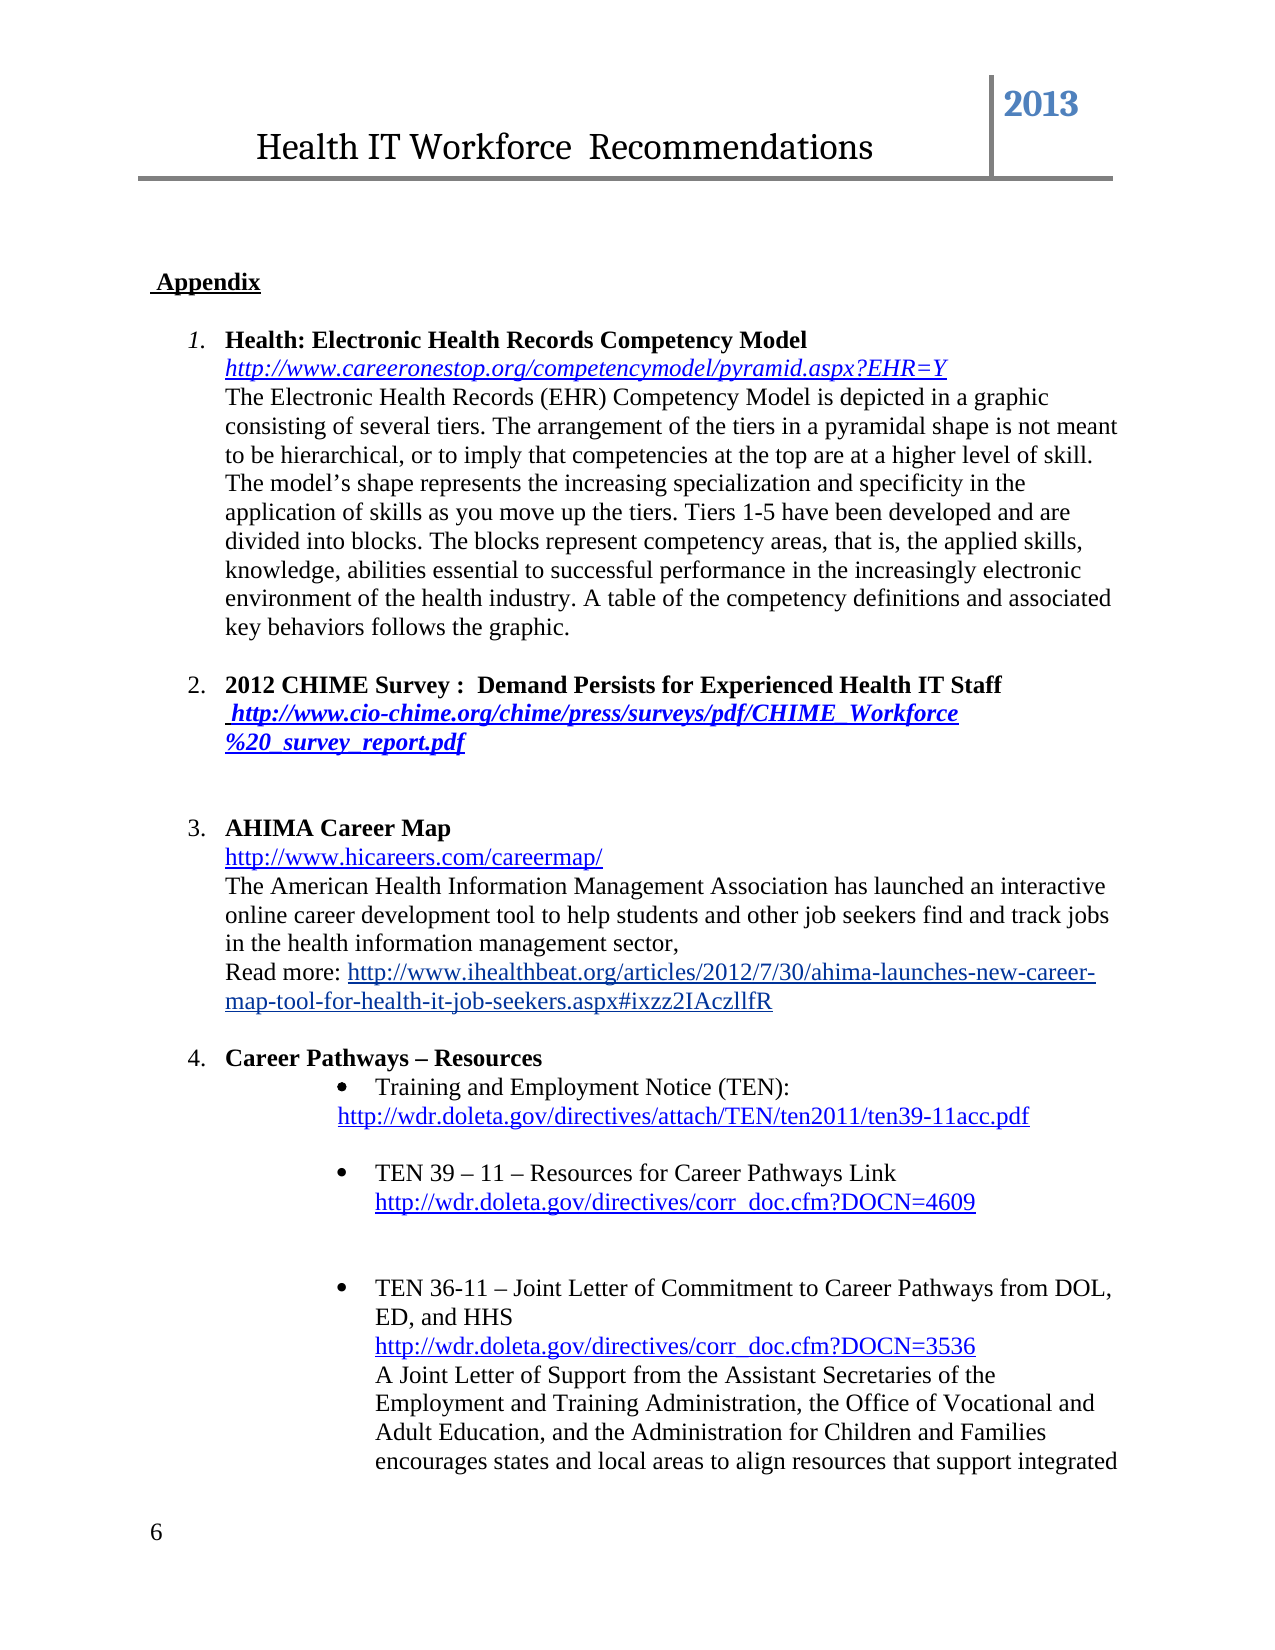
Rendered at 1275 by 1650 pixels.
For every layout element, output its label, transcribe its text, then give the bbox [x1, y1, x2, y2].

text http://wdr.doleta.gov/directives/attach/TEN/ten2011/ten39-11acc.pdf [262, 1101, 1125, 1130]
list Training and Employment Notice (TEN): [337, 1072, 1125, 1101]
list TEN 36-11 – Joint Letter of Commitment to Career Pathways from DOL, ED, and HHS http://wdr.doleta.gov/directives/corr_doc.cfm?DOCN=3536 [337, 1273, 1125, 1360]
text Appendix [150, 267, 1125, 325]
list The American Health Information Management Association has launched an interactive online career development tool to help students and other job seekers find and track jobs in the health information management sector, [225, 871, 1125, 957]
list Career Pathways – Resources [187, 1043, 1125, 1072]
list The Electronic Health Records (EHR) Competency Model is depicted in a graphic consisting of several tiers. The arrangement of the tiers in a pyramidal shape is not meant to be hierarchical, or to imply that competencies at the top are at a higher level of skill. The model’s shape represents the increasing specialization and specificity in the application of skills as you move up the tiers. Tiers 1-5 have been developed and are divided into blocks. The blocks represent competency areas, that is, the applied skills, knowledge, abilities essential to successful performance in the increasingly electronic environment of the health industry. A table of the competency definitions and associated key behaviors follows the graphic. [225, 382, 1125, 641]
list 2012 CHIME Survey : Demand Persists for Experienced Health IT Staff http://www.cio-chime.org/chime/press/surveys/pdf/CHIME_Workforce%20_survey_report.pdf [187, 670, 1125, 756]
list AHIMA Career Map http://www.hicareers.com/careermap/ [187, 813, 1125, 871]
list Health: Electronic Health Records Competency Model http://www.careeronestop.org/competencymodel/pyramid.aspx?EHR=Y [187, 325, 1125, 382]
list Read more: http://www.ihealthbeat.org/articles/2012/7/30/ahima-launches-new-career-map-tool-for-health-it-job-seekers.aspx#ixzz2IAczllfR [225, 957, 1125, 1015]
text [375, 1360, 1125, 1475]
list TEN 39 – 11 – Resources for Career Pathways Link http://wdr.doleta.gov/directives/corr_doc.cfm?DOCN=4609 [337, 1158, 1125, 1216]
